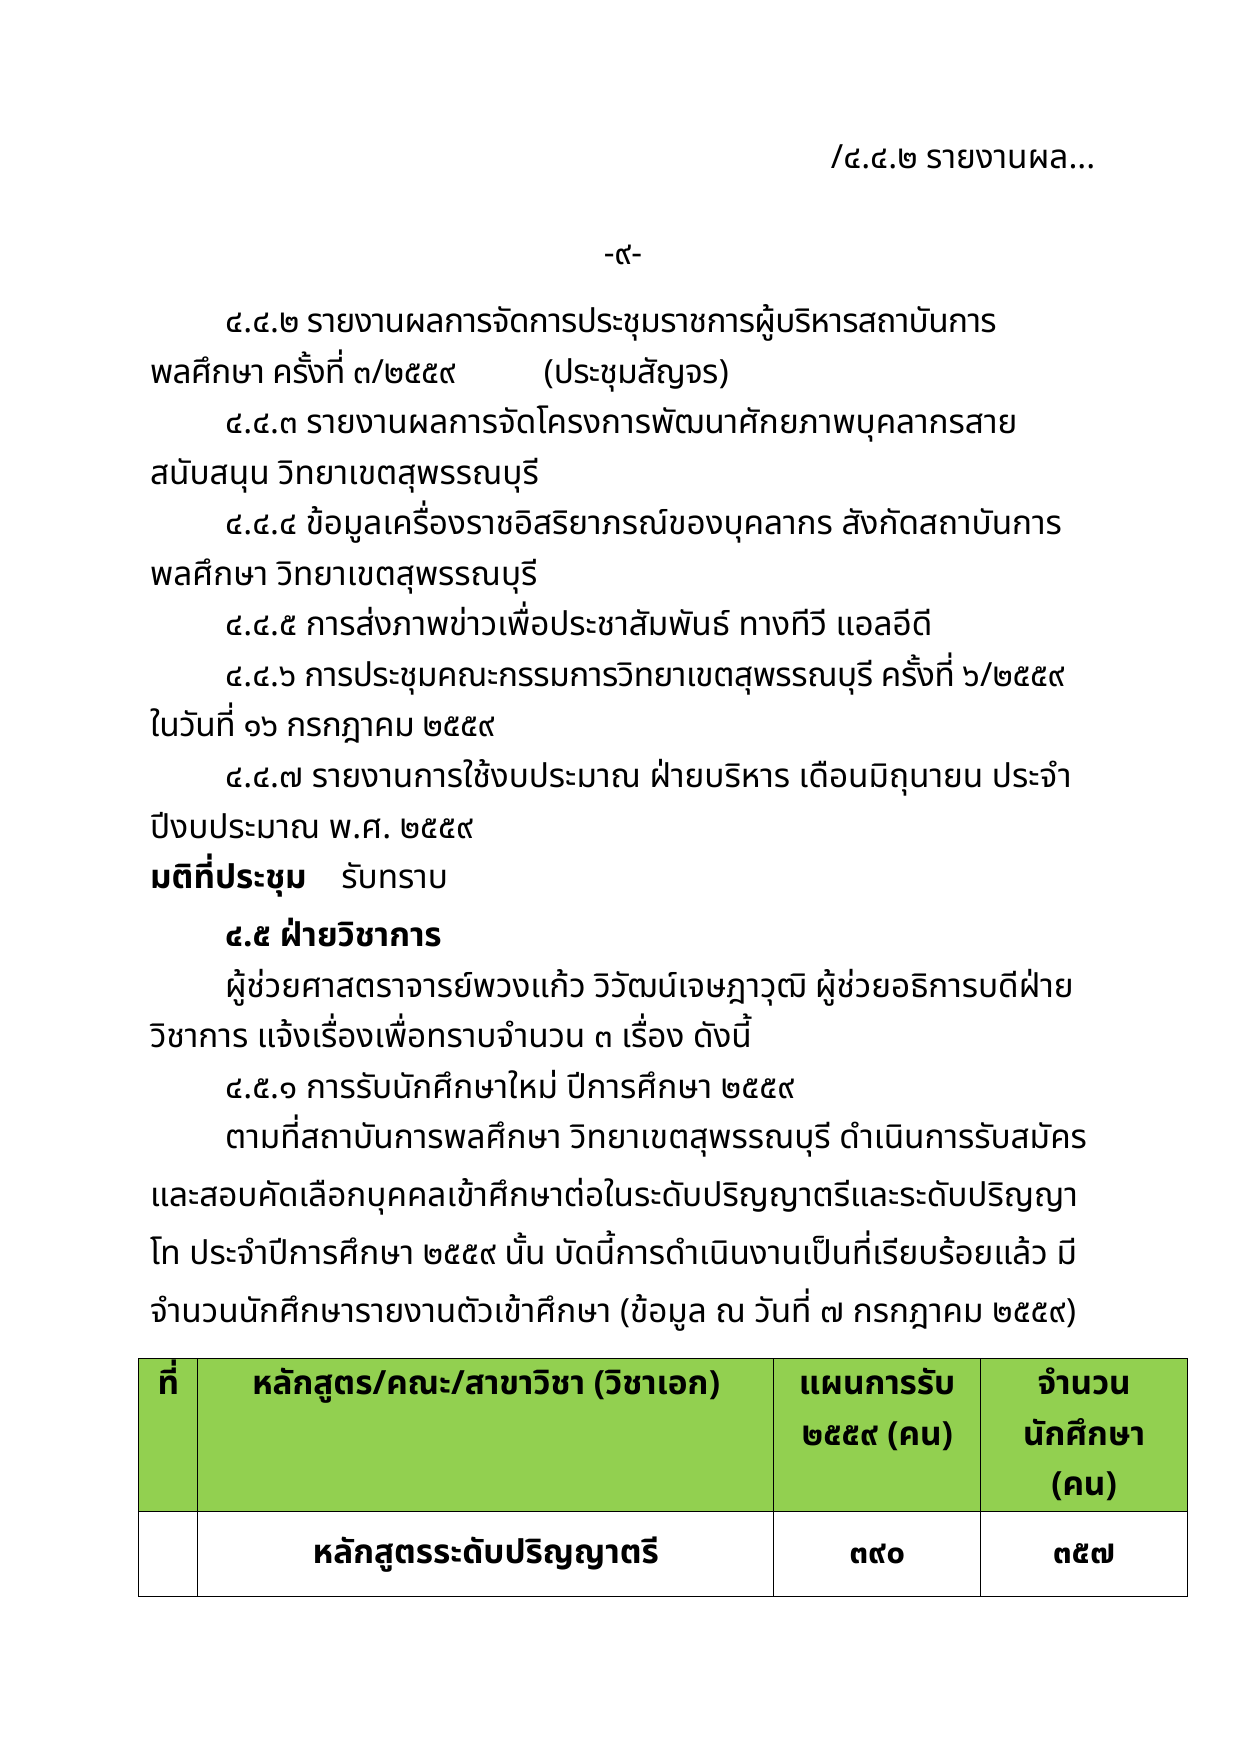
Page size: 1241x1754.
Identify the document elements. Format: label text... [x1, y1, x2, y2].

table_cell ๓๙๐ [774, 1512, 980, 1596]
table_header แผนการรับ ๒๕๕๙ (คน) [774, 1359, 980, 1511]
list ๔.๔.๓ รายงานผลการจัดโครงการพัฒนาศักยภาพบุคลากรสายสนับสนุน วิทยาเขตสุพรรณบุรี [150, 398, 1095, 499]
table_cell [139, 1512, 197, 1596]
table_cell หลักสูตรระดับปริญญาตรี [198, 1512, 773, 1596]
table_header หลักสูตร/คณะ/สาขาวิชา (วิชาเอก) [198, 1359, 773, 1511]
list ตามที่สถาบันการพลศึกษา วิทยาเขตสุพรรณบุรี ดำเนินการรับสมัครและสอบคัดเลือกบุคคลเข้าศึกษาต่อในระดับปริญญาตรีและระดับปริญญาโท ประจำปีการศึกษา ๒๕๕๙ นั้น บัดนี้การดำเนินงานเป็นที่เรียบร้อยแล้ว มีจำนวนนักศึกษารายงานตัวเข้าศึกษา (ข้อมูล ณ วันที่ ๗ กรกฎาคม ๒๕๕๙) [150, 1113, 1095, 1337]
list ผู้ช่วยศาสตราจารย์พวงแก้ว วิวัฒน์เจษฎาวุฒิ ผู้ช่วยอธิการบดีฝ่ายวิชาการ แจ้งเรื่องเพื่อทราบจำนวน ๓ เรื่อง ดังนี้ [150, 962, 1095, 1062]
list ๔.๔.๔ ข้อมูลเครื่องราชอิสริยาภรณ์ของบุคลากร สังกัดสถาบันการพลศึกษา วิทยาเขตสุพรรณบุรี [150, 499, 1095, 600]
list -๙- [150, 229, 1095, 279]
table_header จำนวนนักศึกษา (คน) [981, 1359, 1187, 1511]
list ๔.๔.๖ การประชุมคณะกรรมการวิทยาเขตสุพรรณบุรี ครั้งที่ ๖/๒๕๕๙ ในวันที่ ๑๖ กรกฎาคม ๒๕๕๙ [150, 651, 1095, 752]
list ๔.๔.๒ รายงานผลการจัดการประชุมราชการผู้บริหารสถาบันการพลศึกษา ครั้งที่ ๓/๒๕๕๙ (ประชุมสัญจร) [150, 297, 1095, 398]
list ๔.๔.๗ รายงานการใช้งบประมาณ ฝ่ายบริหาร เดือนมิถุนายน ประจำปีงบประมาณ พ.ศ. ๒๕๕๙ [150, 752, 1095, 853]
table_header ที่ [139, 1359, 197, 1511]
list ๔.๕ ฝ่ายวิชาการ [150, 911, 1095, 962]
table_cell ๓๕๗ [981, 1512, 1187, 1596]
list ๔.๔.๕ การส่งภาพข่าวเพื่อประชาสัมพันธ์ ทางทีวี แอลอีดี [150, 600, 1095, 651]
list /๔.๔.๒ รายงานผล... [150, 133, 1095, 183]
list ๔.๕.๑ การรับนักศึกษาใหม่ ปีการศึกษา ๒๕๕๙ [150, 1062, 1095, 1113]
list มติที่ประชุม รับทราบ [150, 853, 1095, 903]
